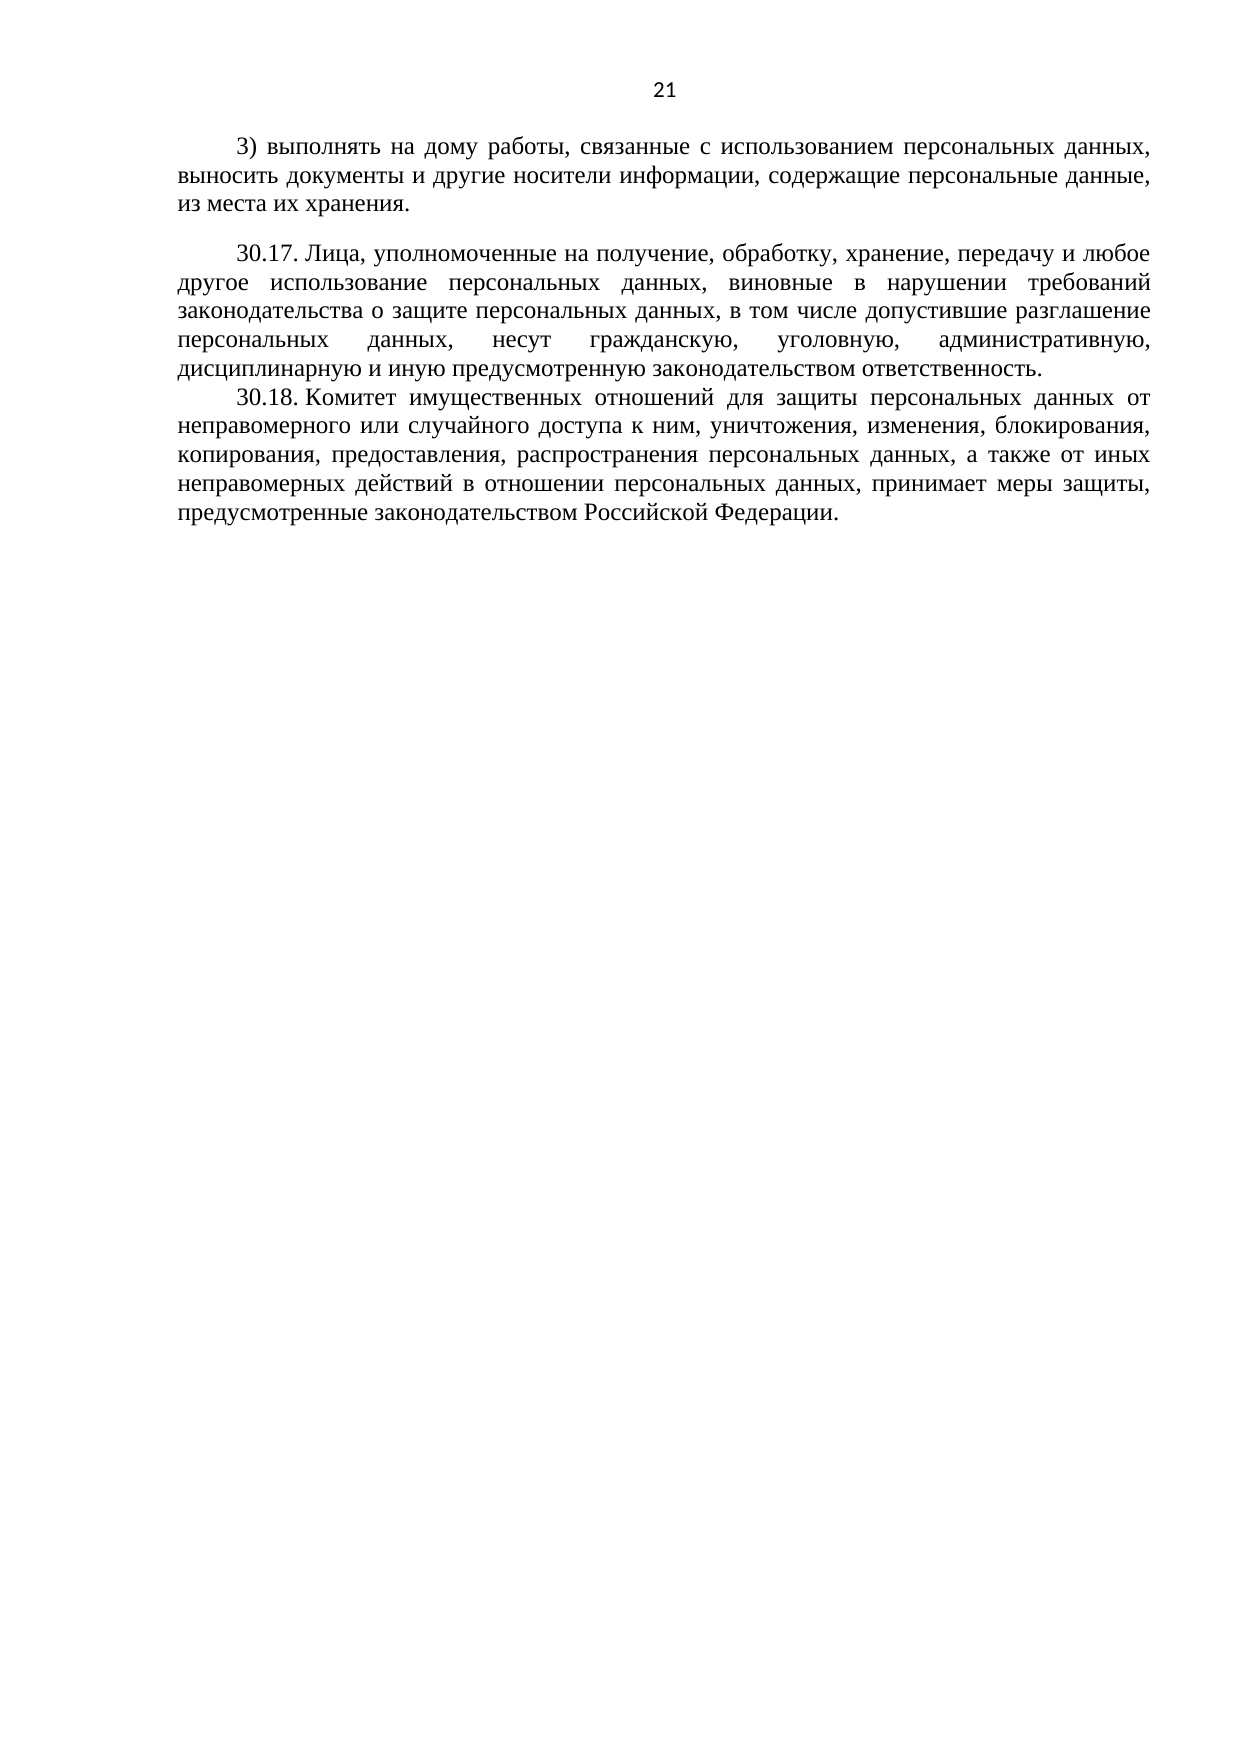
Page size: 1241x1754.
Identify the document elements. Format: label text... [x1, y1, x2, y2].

list 30.18. Комитет имущественных отношений для защиты персональных данных от неправомерного или случайного доступа к ним, уничтожения, изменения, блокирования, копирования, предоставления, распространения персональных данных, а также от иных неправомерных действий в отношении персональных данных, принимает меры защиты, предусмотренные законодательством Российской Федерации. [177, 382, 1152, 526]
list 30.17. Лица, уполномоченные на получение, обработку, хранение, передачу и любое другое использование персональных данных, виновные в нарушении требований законодательства о защите персональных данных, в том числе допустившие разглашение персональных данных, несут гражданскую, уголовную, административную, дисциплинарную и иную предусмотренную законодательством ответственность. [177, 238, 1152, 382]
list 3) выполнять на дому работы, связанные с использованием персональных данных, выносить документы и другие носители информации, содержащие персональные данные, из места их хранения. [177, 131, 1152, 217]
